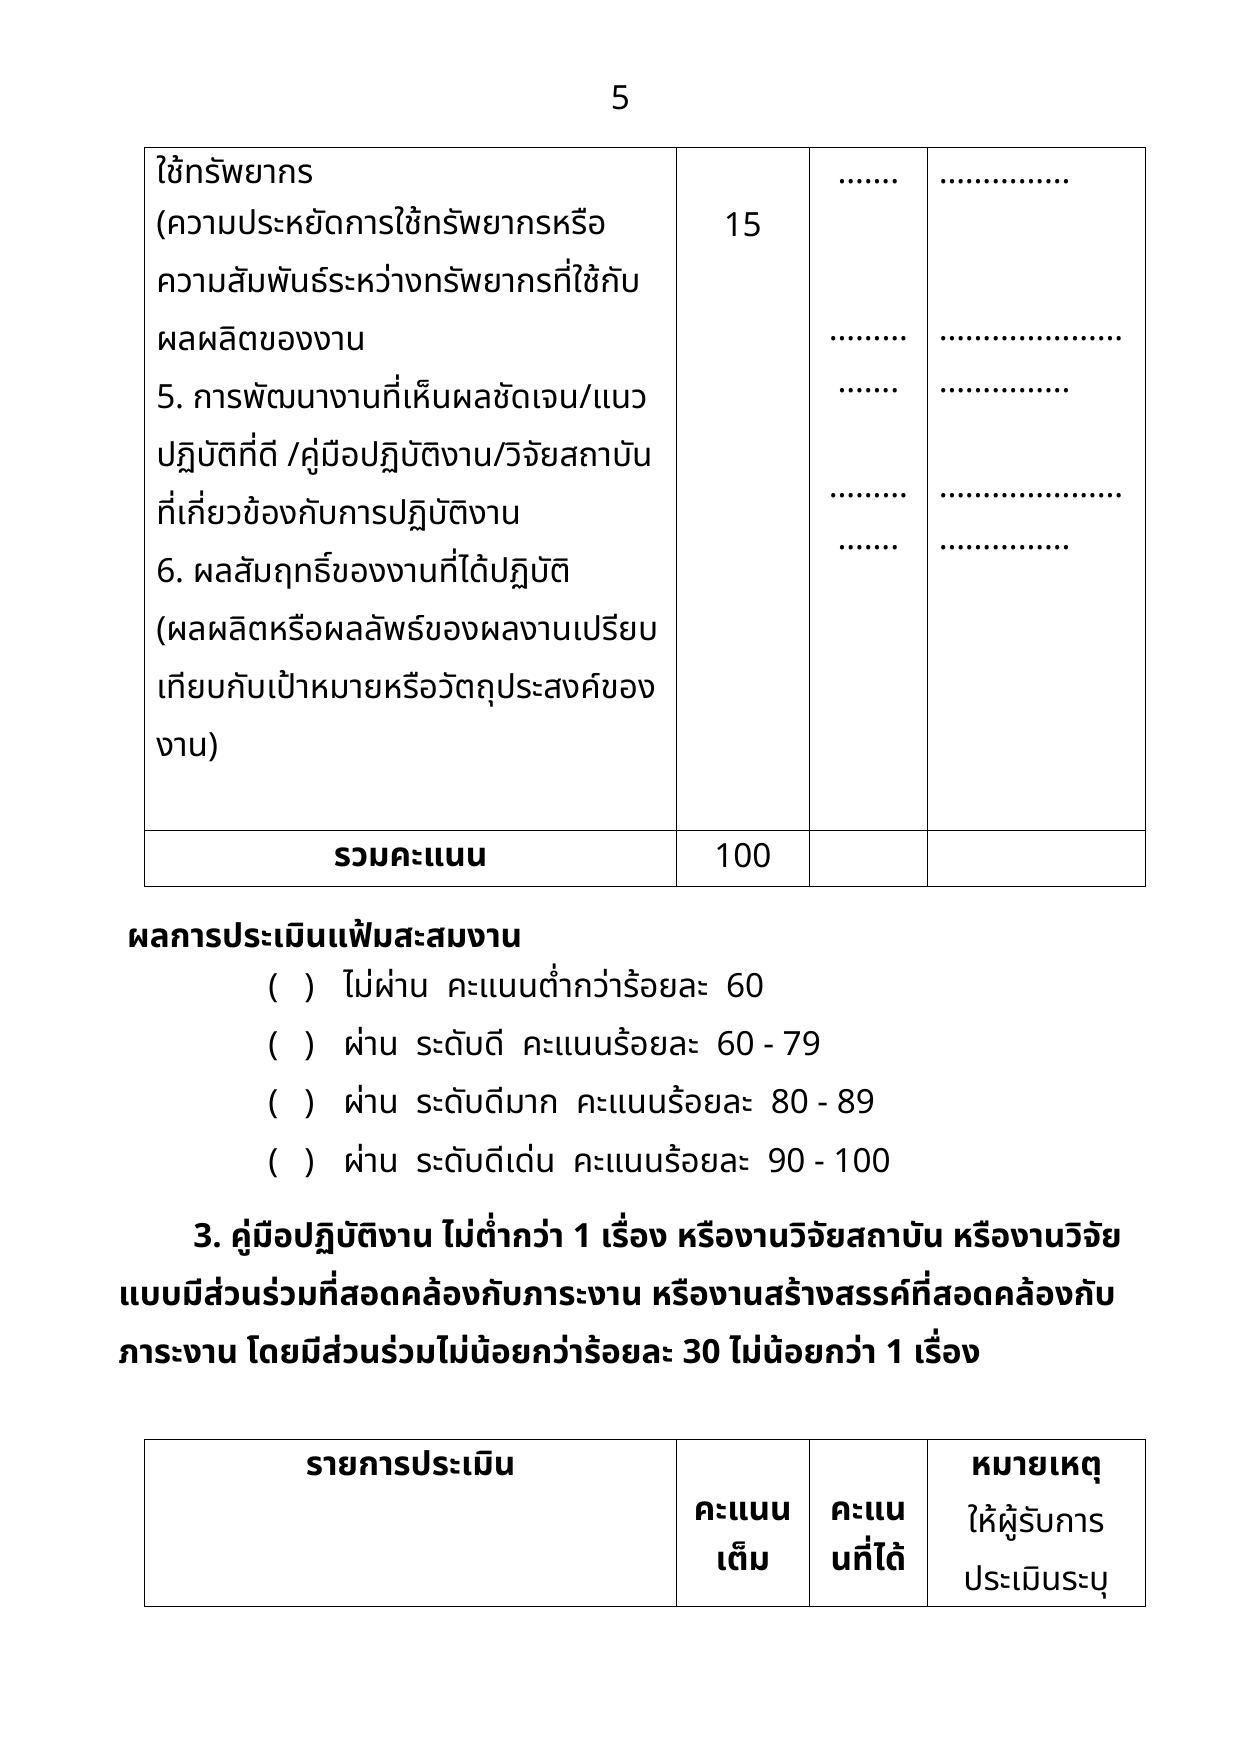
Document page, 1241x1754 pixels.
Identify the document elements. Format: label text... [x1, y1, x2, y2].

text ผลการประเมินแฟ้มสะสมงาน [118, 912, 1122, 962]
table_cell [145, 148, 676, 830]
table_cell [928, 148, 1145, 830]
text ( ) ไม่ผ่าน คะแนนต่ำกว่าร้อยละ 60 [118, 962, 1122, 1013]
table_cell รวมคะแนน [145, 831, 676, 886]
table_header คะแนนที่ได้รับ [810, 1440, 927, 1606]
table_header รายการประเมิน [145, 1440, 676, 1606]
table_cell 25 15 15 15 15 15 [677, 148, 809, 830]
text ( ) ผ่าน ระดับดีมาก คะแนนร้อยละ 80 - 89 [118, 1078, 1122, 1129]
table_cell 100 [677, 831, 809, 886]
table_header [928, 1440, 1145, 1606]
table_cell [810, 148, 927, 830]
text 3. คู่มือปฏิบัติงาน ไม่ต่ำกว่า 1 เรื่อง หรืองานวิจัยสถาบัน หรืองานวิจัยแบบมีส่วนร่วมที่สอดคล้องกับภาระงาน หรืองานสร้างสรรค์ที่สอดคล้องกับภาระงาน โดยมีส่วนร่วมไม่น้อยกว่าร้อยละ 30 ไม่น้อยกว่า 1 เรื่อง [118, 1212, 1122, 1379]
text ( ) ผ่าน ระดับดี คะแนนร้อยละ 60 - 79 [118, 1020, 1122, 1071]
table_cell [810, 831, 927, 886]
text ( ) ผ่าน ระดับดีเด่น คะแนนร้อยละ 90 - 100 [118, 1136, 1122, 1187]
table_header คะแนนเต็ม [677, 1440, 809, 1606]
table_cell [928, 831, 1145, 886]
